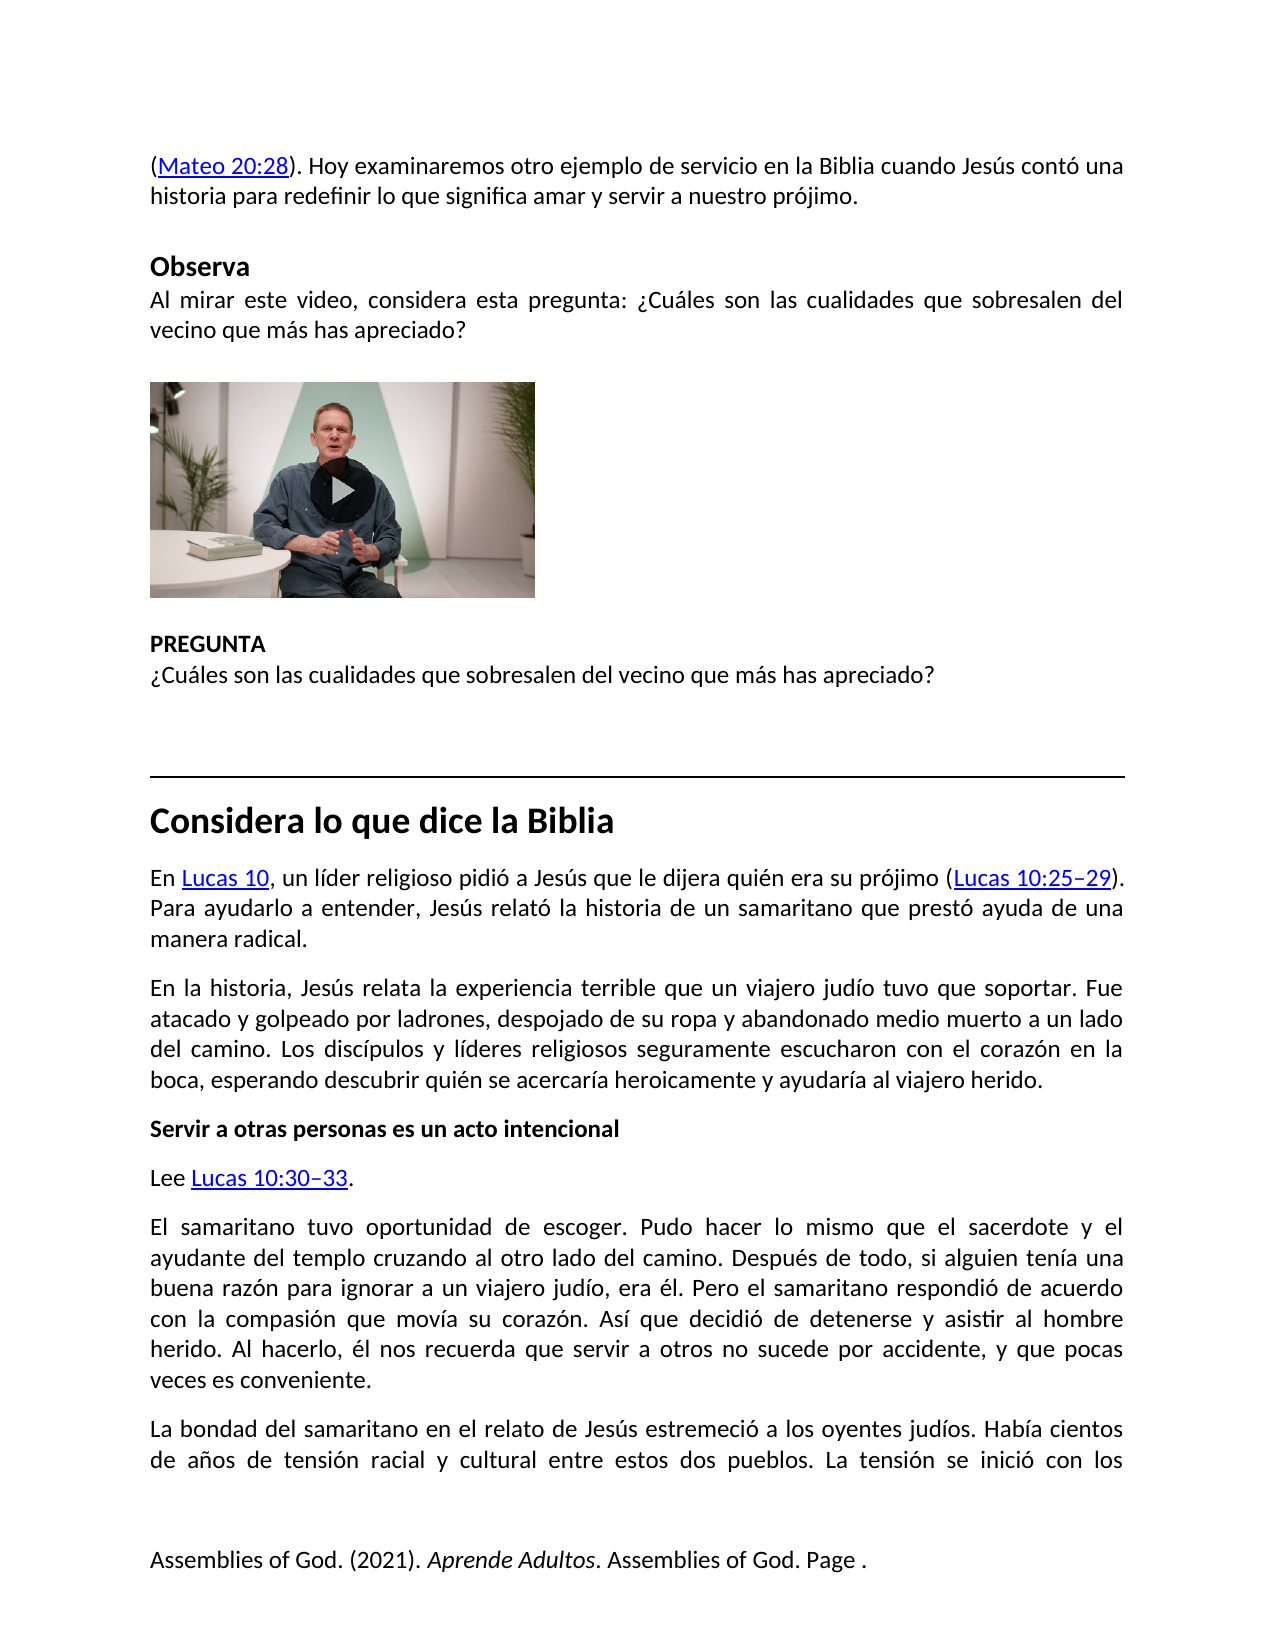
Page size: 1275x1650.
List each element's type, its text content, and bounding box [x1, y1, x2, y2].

text Observa [150, 248, 1125, 284]
text En Lucas 10, un líder religioso pidió a Jesús que le dijera quién era su prójimo (Lucas 10:25–29). Para ayudarlo a entender, Jesús relató la historia de un samaritano que prestó ayuda de una manera radical. [150, 862, 1125, 953]
table_header PREGUNTA ¿Cuáles son las cualidades que sobresalen del vecino que más has apreciado? [150, 598, 1050, 690]
picture [150, 382, 535, 598]
text Al mirar este video, considera esta pregunta: ¿Cuáles son las cualidades que sobresalen del vecino que más has apreciado? [150, 284, 1125, 345]
text Considera lo que dice la Biblia [150, 797, 1125, 843]
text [150, 150, 1125, 211]
text Lee Lucas 10:30–33. [150, 1162, 1125, 1193]
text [150, 1413, 1125, 1474]
text En la historia, Jesús relata la experiencia terrible que un viajero judío tuvo que soportar. Fue atacado y golpeado por ladrones, despojado de su ropa y abandonado medio muerto a un lado del camino. Los discípulos y líderes religiosos seguramente escucharon con el corazón en la boca, esperando descubrir quién se acercaría heroicamente y ayudaría al viajero herido. [150, 972, 1125, 1094]
text Servir a otras personas es un acto intencional [150, 1113, 1125, 1143]
text El samaritano tuvo oportunidad de escoger. Pudo hacer lo mismo que el sacerdote y el ayudante del templo cruzando al otro lado del camino. Después de todo, si alguien tenía una buena razón para ignorar a un viajero judío, era él. Pero el samaritano respondió de acuerdo con la compasión que movía su corazón. Así que decidió de detenerse y asistir al hombre herido. Al hacerlo, él nos recuerda que servir a otros no sucede por accidente, y que pocas veces es conveniente. [150, 1212, 1125, 1395]
